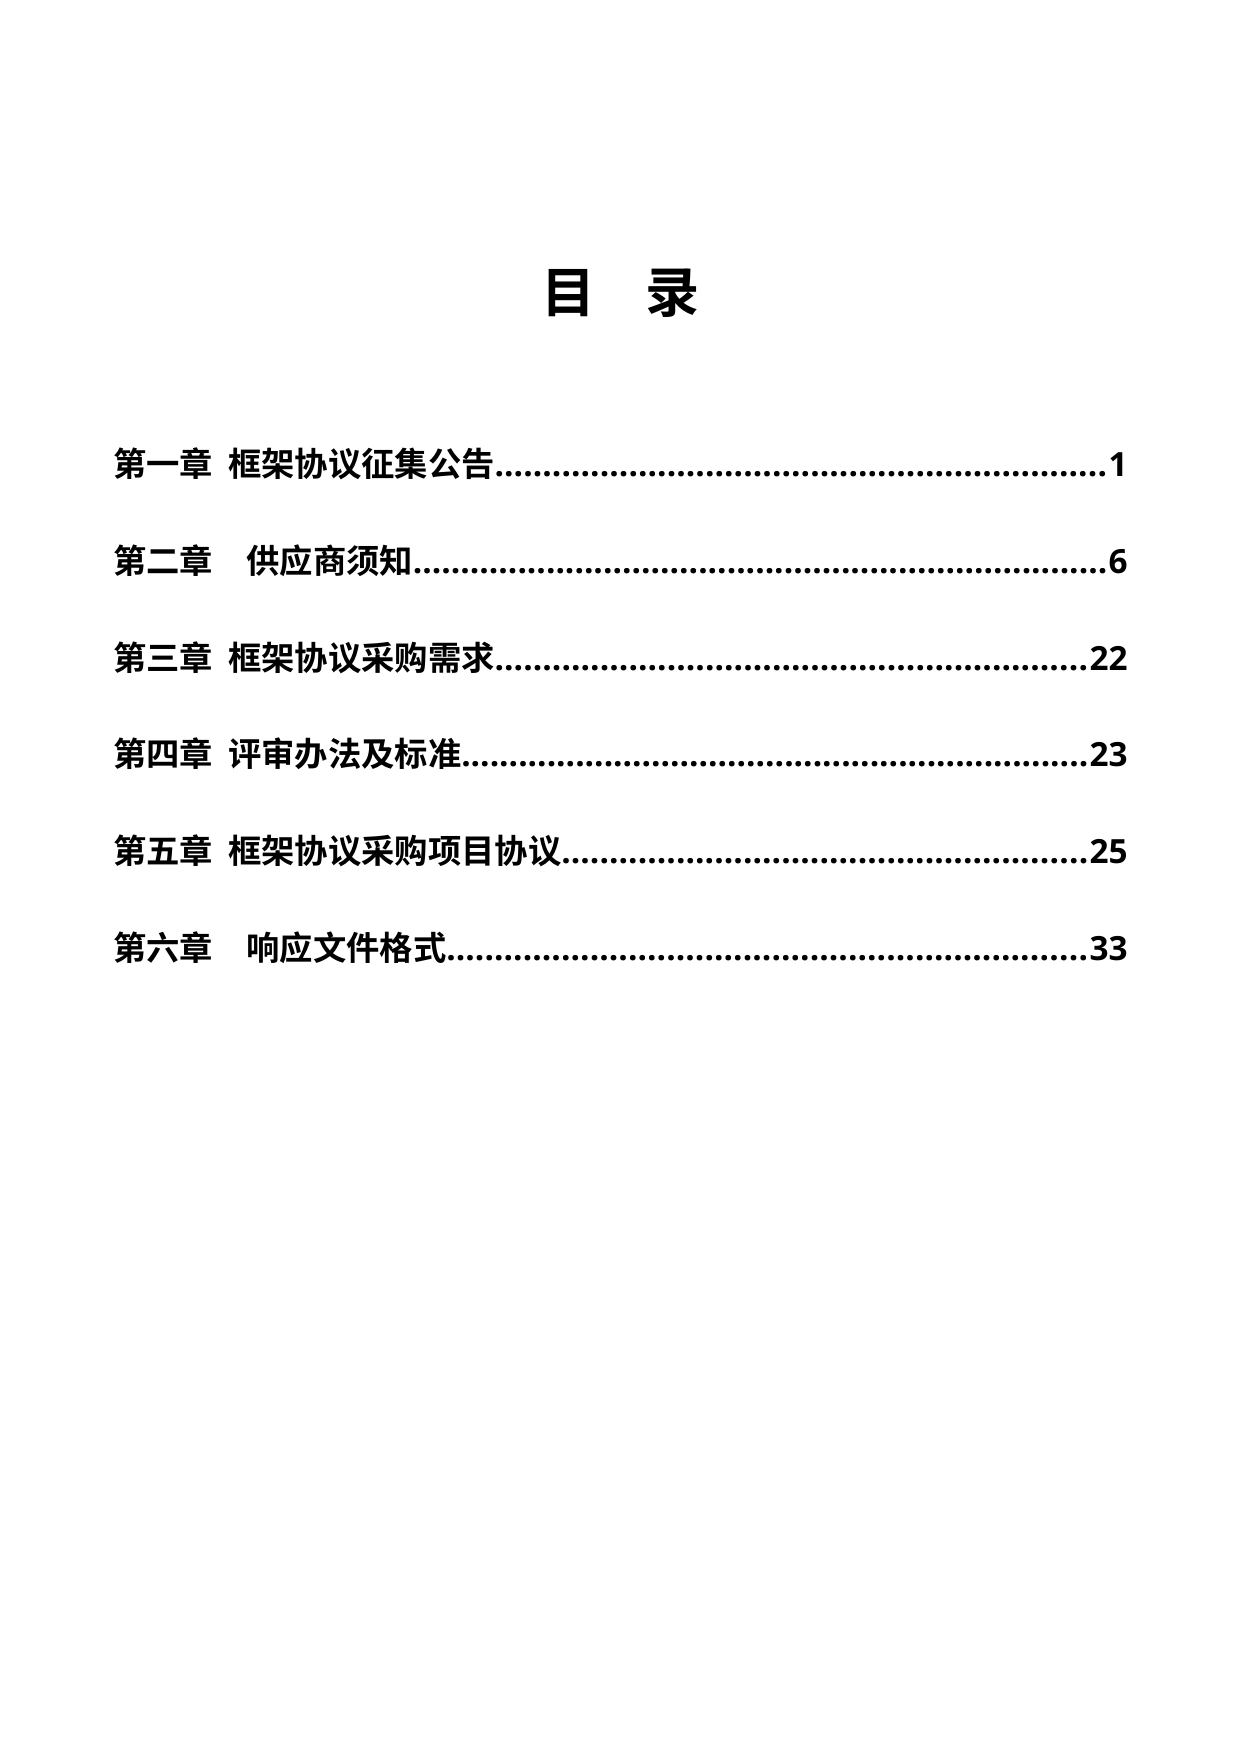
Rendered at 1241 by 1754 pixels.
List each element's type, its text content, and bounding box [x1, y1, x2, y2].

text 第一章 框架协议征集公告 1 [113, 437, 1127, 486]
text 第三章 框架协议采购需求 22 [113, 631, 1127, 680]
text 第五章 框架协议采购项目协议 25 [113, 825, 1127, 873]
text 第六章 响应文件格式 33 [113, 922, 1127, 970]
text 第四章 评审办法及标准 23 [113, 728, 1127, 777]
text 目 录 [113, 262, 1127, 325]
text 第二章 供应商须知 6 [113, 534, 1127, 583]
